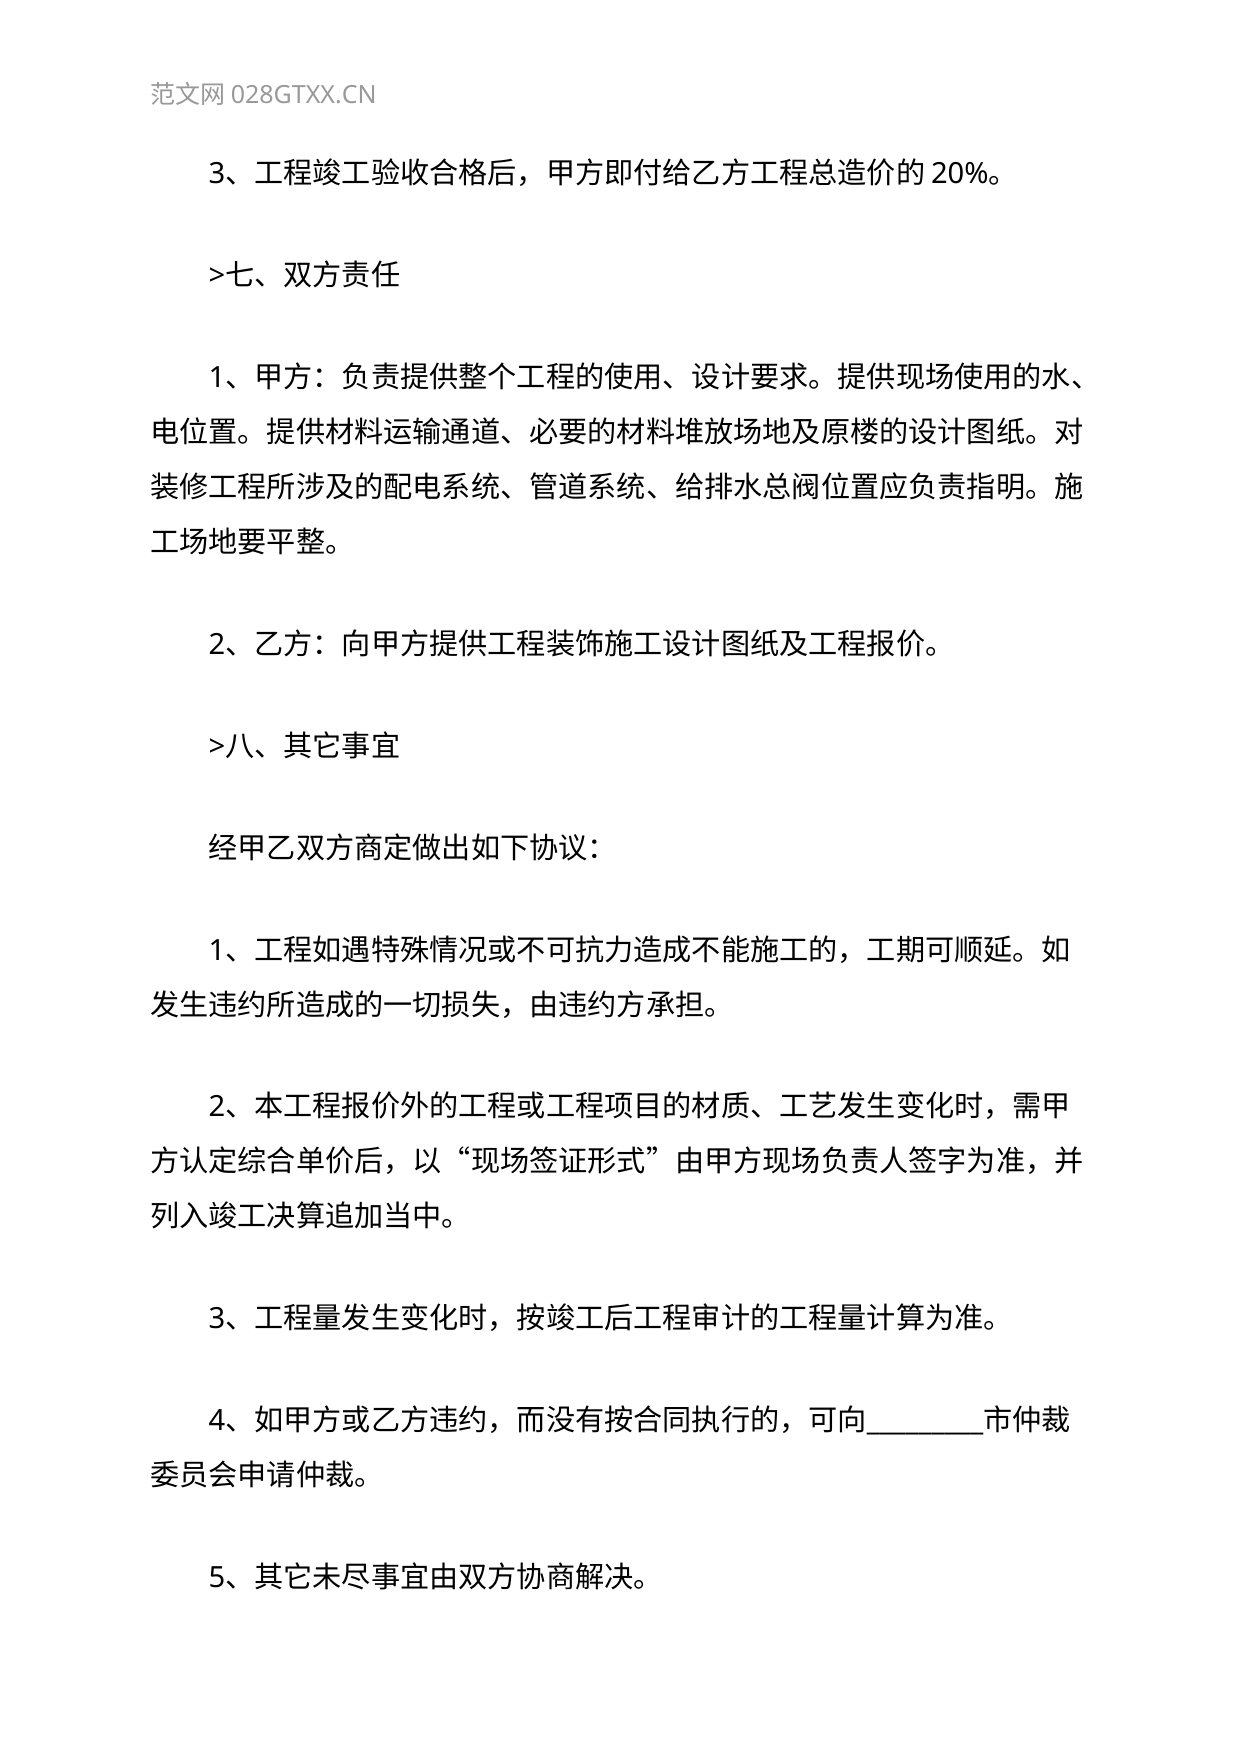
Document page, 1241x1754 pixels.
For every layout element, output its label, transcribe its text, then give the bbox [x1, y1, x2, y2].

text 经甲乙双方商定做出如下协议： [150, 824, 1090, 867]
text 3、工程量发生变化时，按竣工后工程审计的工程量计算为准。 [150, 1295, 1090, 1337]
text 1、甲方：负责提供整个工程的使用、设计要求。提供现场使用的水、电位置。提供材料运输通道、必要的材料堆放场地及原楼的设计图纸。对装修工程所涉及的配电系统、管道系统、给排水总阀位置应负责指明。施工场地要平整。 [150, 354, 1090, 561]
text 5、其它未尽事宜由双方协商解决。 [150, 1553, 1090, 1596]
text 2、本工程报价外的工程或工程项目的材质、工艺发生变化时，需甲方认定综合单价后，以“现场签证形式”由甲方现场负责人签字为准，并列入竣工决算追加当中。 [150, 1083, 1090, 1235]
text 1、工程如遇特殊情况或不可抗力造成不能施工的，工期可顺延。如发生违约所造成的一切损失，由违约方承担。 [150, 926, 1090, 1023]
text 2、乙方：向甲方提供工程装饰施工设计图纸及工程报价。 [150, 621, 1090, 663]
text >八、其它事宜 [150, 722, 1090, 765]
text 4、如甲方或乙方违约，而没有按合同执行的，可向_________市仲裁委员会申请仲裁。 [150, 1397, 1090, 1494]
text 3、工程竣工验收合格后，甲方即付给乙方工程总造价的20%。 [150, 150, 1090, 192]
text >七、双方责任 [150, 252, 1090, 294]
